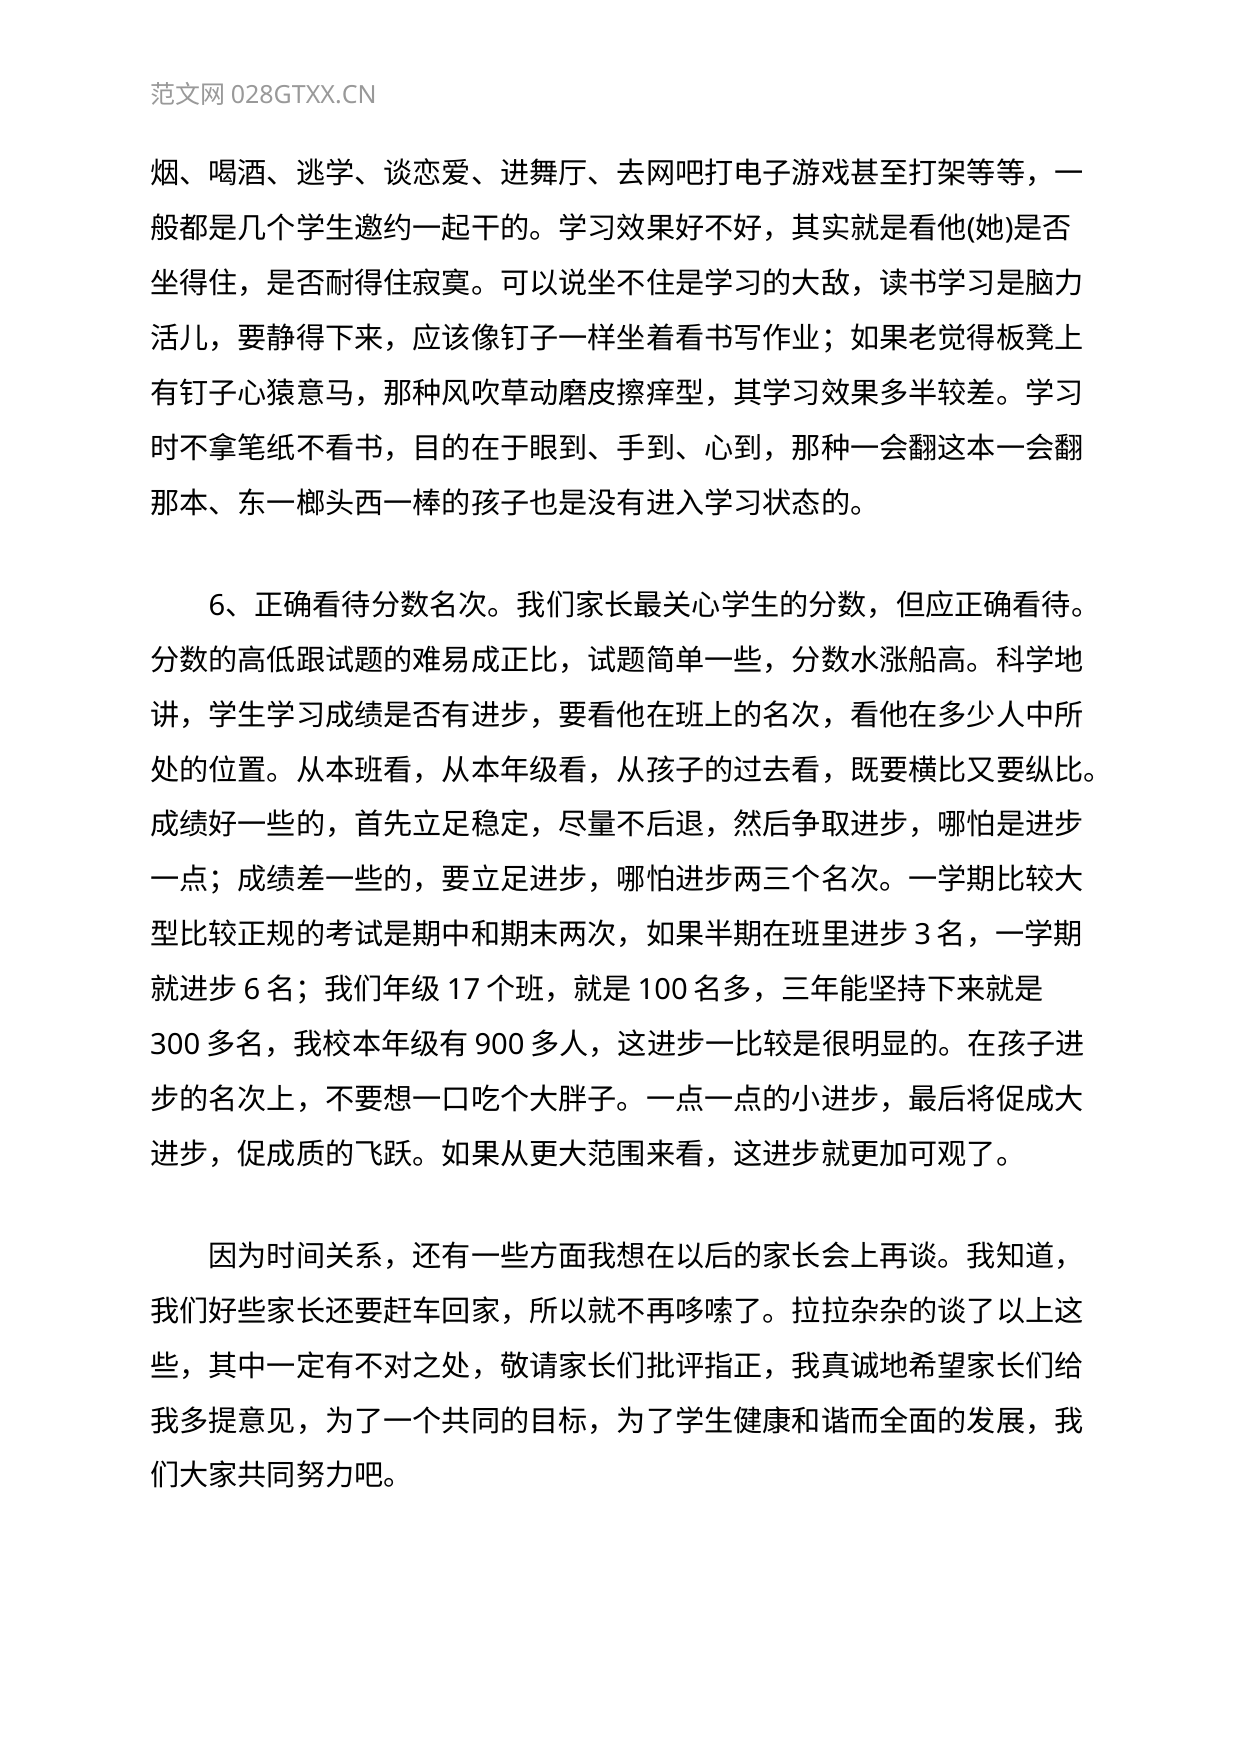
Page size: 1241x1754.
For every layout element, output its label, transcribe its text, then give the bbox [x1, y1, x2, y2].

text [150, 150, 1090, 522]
text 因为时间关系，还有一些方面我想在以后的家长会上再谈。我知道，我们好些家长还要赶车回家，所以就不再哆嗦了。拉拉杂杂的谈了以上这些，其中一定有不对之处，敬请家长们批评指正，我真诚地希望家长们给我多提意见，为了一个共同的目标，为了学生健康和谐而全面的发展，我们大家共同努力吧。 [150, 1232, 1090, 1494]
text 6、正确看待分数名次。我们家长最关心学生的分数，但应正确看待。分数的高低跟试题的难易成正比，试题简单一些，分数水涨船高。科学地讲，学生学习成绩是否有进步，要看他在班上的名次，看他在多少人中所处的位置。从本班看，从本年级看，从孩子的过去看，既要横比又要纵比。成绩好一些的，首先立足稳定，尽量不后退，然后争取进步，哪怕是进步一点；成绩差一些的，要立足进步，哪怕进步两三个名次。一学期比较大型比较正规的考试是期中和期末两次，如果半期在班里进步3名，一学期就进步6名；我们年级17个班，就是100名多，三年能坚持下来就是300多名，我校本年级有900多人，这进步一比较是很明显的。在孩子进步的名次上，不要想一口吃个大胖子。一点一点的小进步，最后将促成大进步，促成质的飞跃。如果从更大范围来看，这进步就更加可观了。 [150, 581, 1090, 1173]
